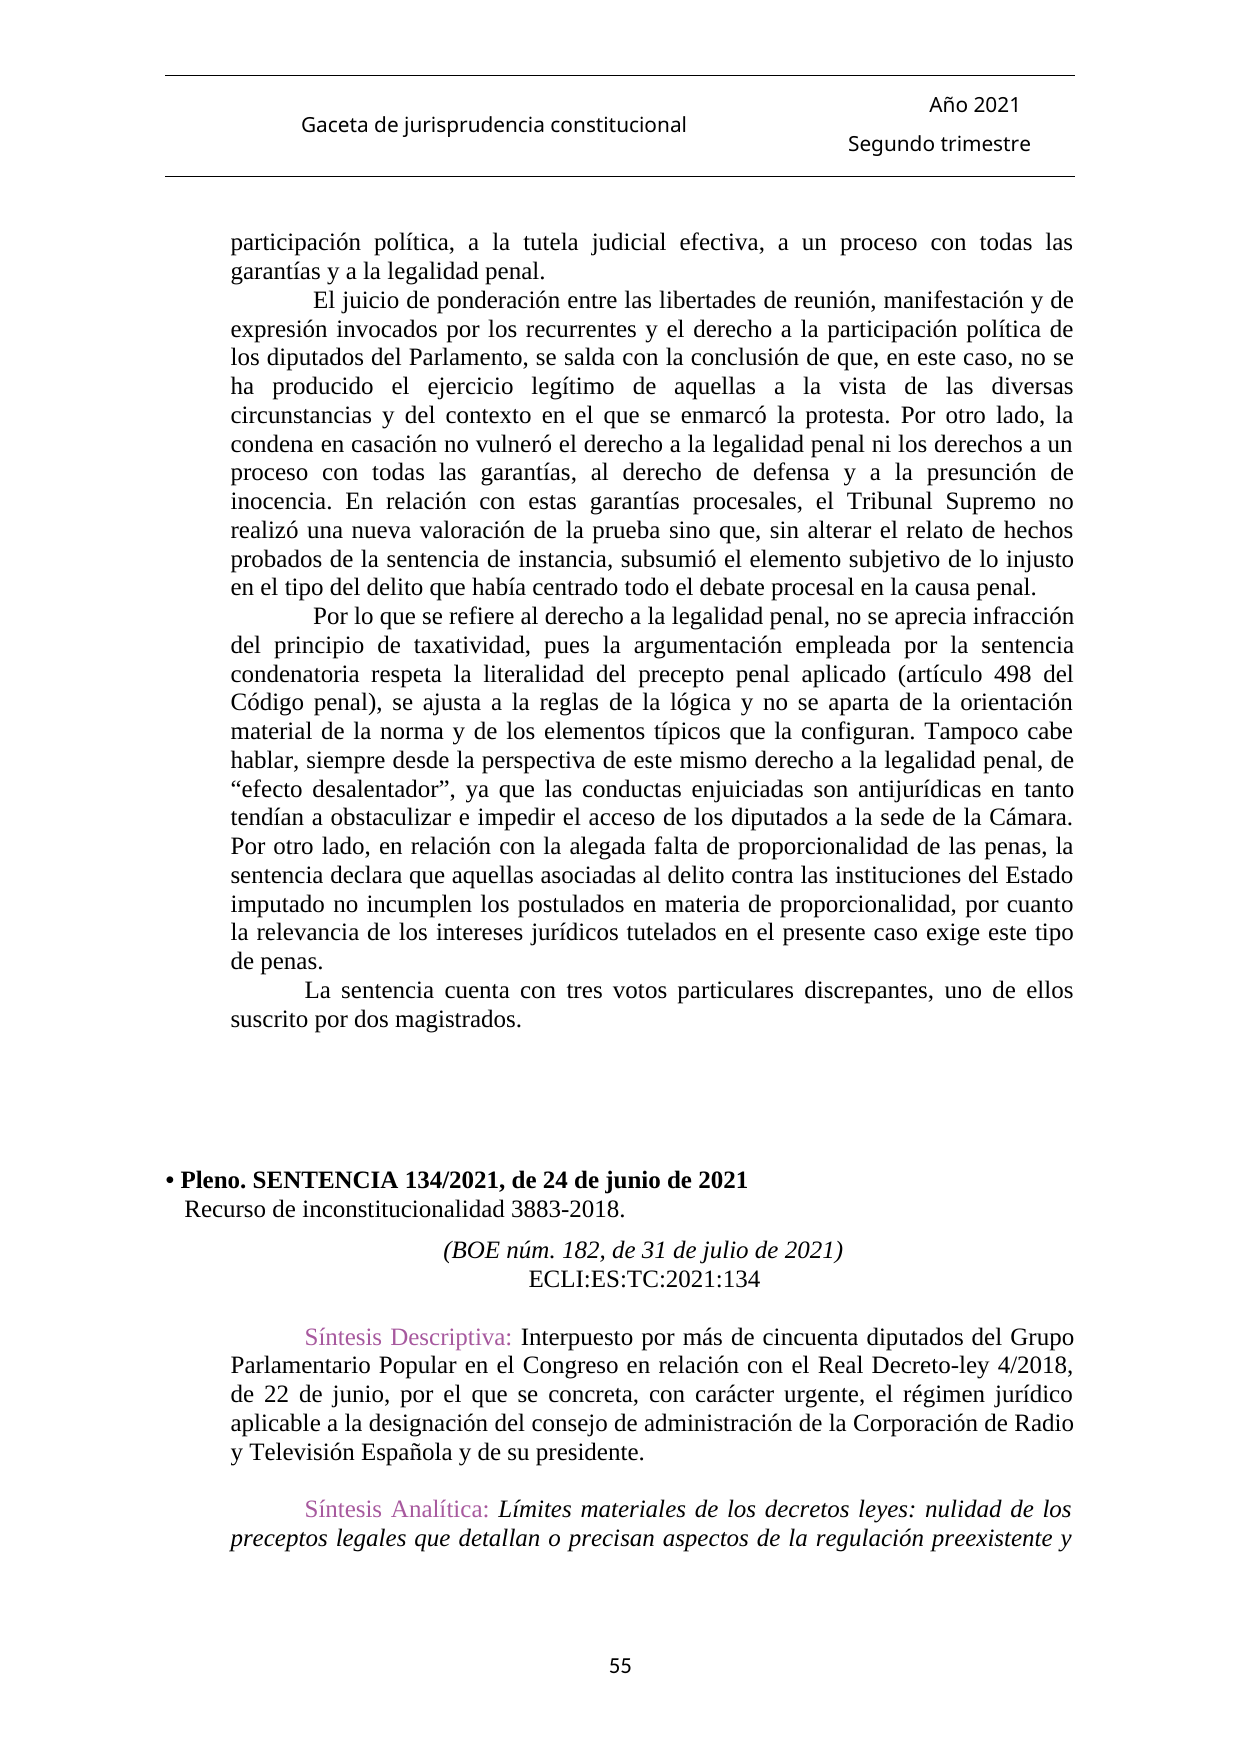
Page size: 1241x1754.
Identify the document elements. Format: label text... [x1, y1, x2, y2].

text ECLI:ES:TC:2021:134 [165, 1264, 1075, 1293]
text Recurso de inconstitucionalidad 3883-2018. [165, 1194, 1075, 1223]
text (BOE núm. 182, de 31 de julio de 2021) [165, 1235, 1075, 1264]
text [230, 227, 1075, 285]
text El juicio de ponderación entre las libertades de reunión, manifestación y de expresión invocados por los recurrentes y el derecho a la participación política de los diputados del Parlamento, se salda con la conclusión de que, en este caso, no se ha producido el ejercicio legítimo de aquellas a la vista de las diversas circunstancias y del contexto en el que se enmarcó la protesta. Por otro lado, la condena en casación no vulneró el derecho a la legalidad penal ni los derechos a un proceso con todas las garantías, al derecho de defensa y a la presunción de inocencia. En relación con estas garantías procesales, el Tribunal Supremo no realizó una nueva valoración de la prueba sino que, sin alterar el relato de hechos probados de la sentencia de instancia, subsumió el elemento subjetivo de lo injusto en el tipo del delito que había centrado todo el debate procesal en la causa penal. [230, 285, 1075, 601]
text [230, 1494, 1075, 1552]
text • Pleno. SENTENCIA 134/2021, de 24 de junio de 2021 [165, 1165, 1075, 1194]
text Síntesis Descriptiva: Interpuesto por más de cincuenta diputados del Grupo Parlamentario Popular en el Congreso en relación con el Real Decreto-ley 4/2018, de 22 de junio, por el que se concreta, con carácter urgente, el régimen jurídico aplicable a la designación del consejo de administración de la Corporación de Radio y Televisión Española y de su presidente. [230, 1322, 1075, 1465]
text La sentencia cuenta con tres votos particulares discrepantes, uno de ellos suscrito por dos magistrados. [230, 975, 1075, 1032]
text Por lo que se refiere al derecho a la legalidad penal, no se aprecia infracción del principio de taxatividad, pues la argumentación empleada por la sentencia condenatoria respeta la literalidad del precepto penal aplicado (artículo 498 del Código penal), se ajusta a la reglas de la lógica y no se aparta de la orientación material de la norma y de los elementos típicos que la configuran. Tampoco cabe hablar, siempre desde la perspectiva de este mismo derecho a la legalidad penal, de “efecto desalentador”, ya que las conductas enjuiciadas son antijurídicas en tanto tendían a obstaculizar e impedir el acceso de los diputados a la sede de la Cámara. Por otro lado, en relación con la alegada falta de proporcionalidad de las penas, la sentencia declara que aquellas asociadas al delito contra las instituciones del Estado imputado no incumplen los postulados en materia de proporcionalidad, por cuanto la relevancia de los intereses jurídicos tutelados en el presente caso exige este tipo de penas. [230, 601, 1075, 975]
